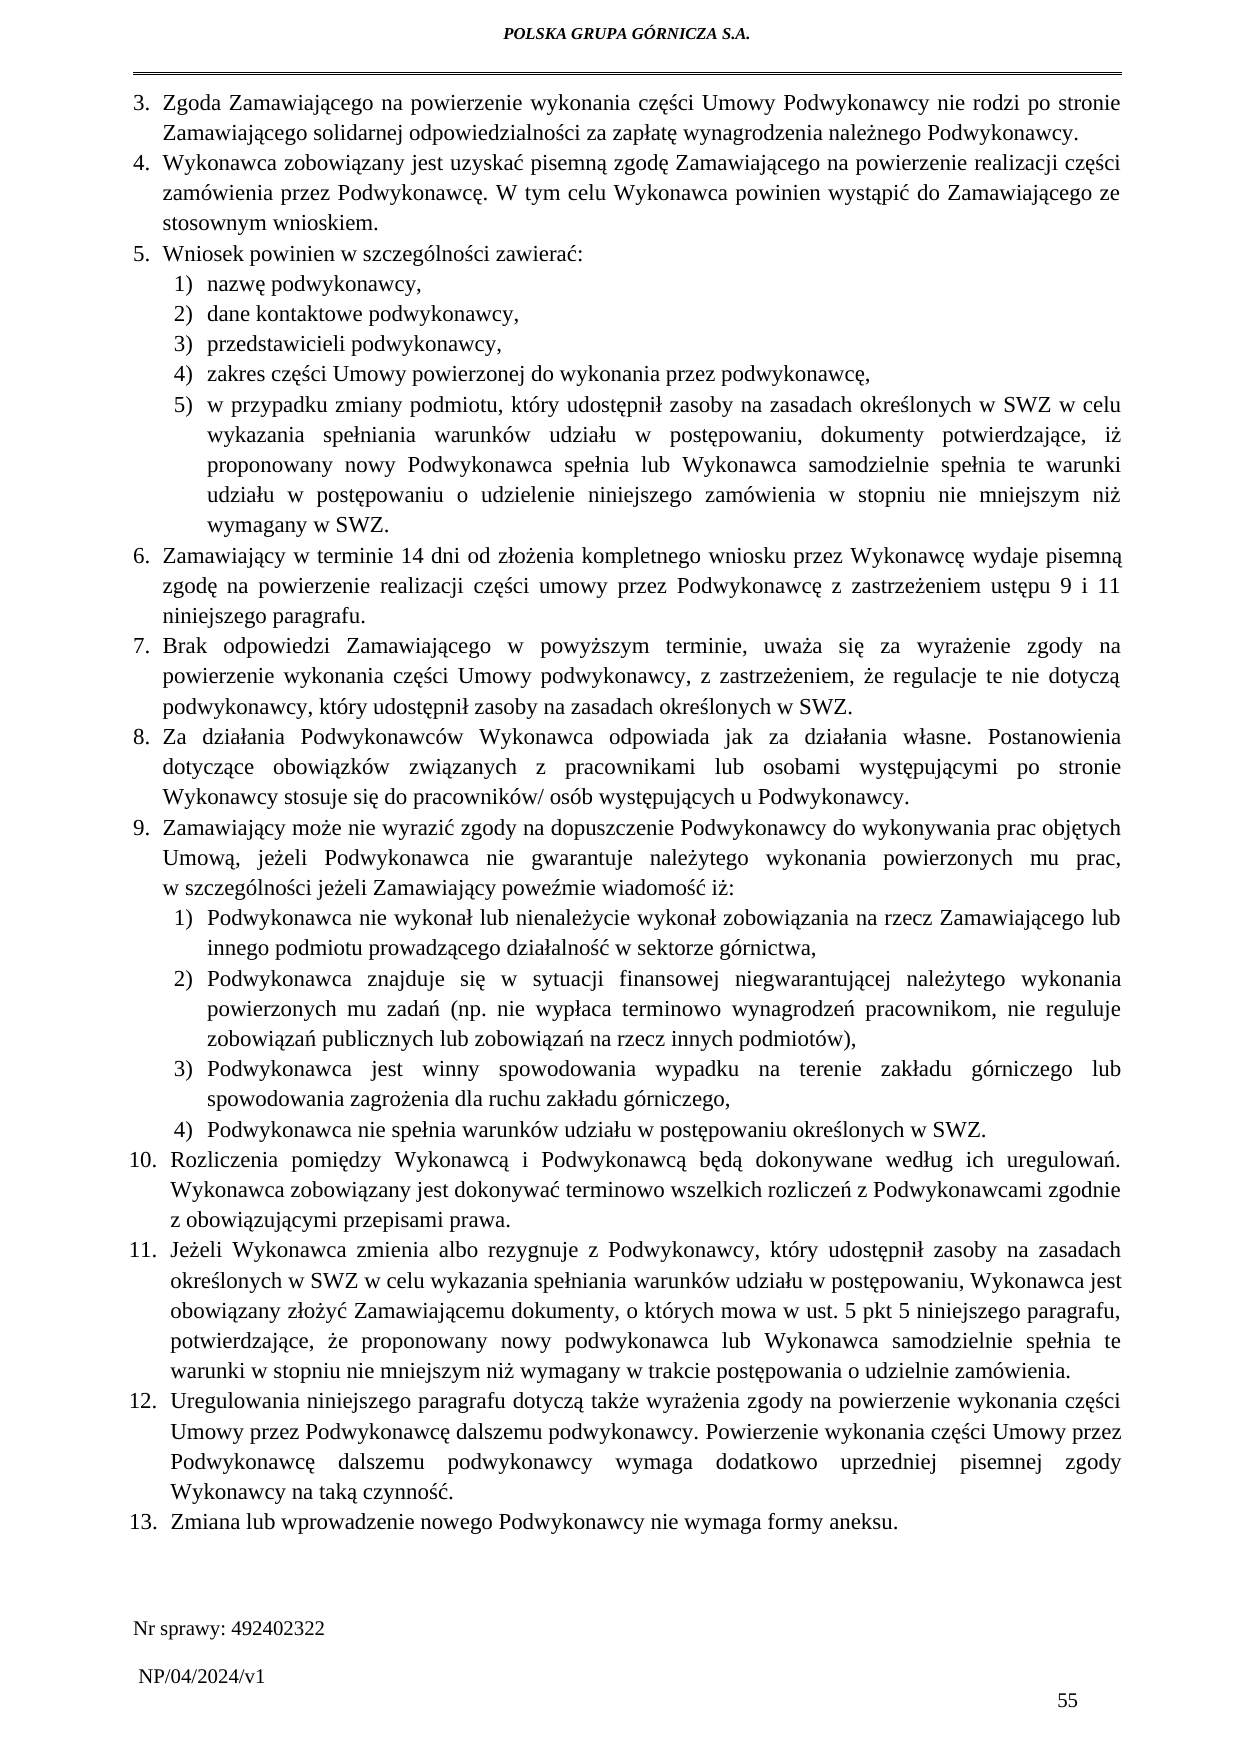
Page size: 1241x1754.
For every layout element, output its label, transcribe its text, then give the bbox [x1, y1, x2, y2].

list Podwykonawca jest winny spowodowania wypadku na terenie zakładu górniczego lub spowodowania zagrożenia dla ruchu zakładu górniczego, [174, 1055, 1122, 1112]
list Wniosek powinien w szczególności zawierać: [133, 240, 1122, 266]
list Wykonawca zobowiązany jest uzyskać pisemną zgodę Zamawiającego na powierzenie realizacji części zamówienia przez Podwykonawcę. W tym celu Wykonawca powinien wystąpić do Zamawiającego ze stosownym wnioskiem. [133, 149, 1122, 236]
list dane kontaktowe podwykonawcy, [174, 300, 1122, 326]
list Zgoda Zamawiającego na powierzenie wykonania części Umowy Podwykonawcy nie rodzi po stronie Zamawiającego solidarnej odpowiedzialności za zapłatę wynagrodzenia należnego Podwykonawcy. [133, 89, 1122, 145]
list Podwykonawca nie spełnia warunków udziału w postępowaniu określonych w SWZ. [174, 1116, 1122, 1142]
list Podwykonawca nie wykonał lub nienależycie wykonał zobowiązania na rzecz Zamawiającego lub innego podmiotu prowadzącego działalność w sektorze górnictwa, [174, 904, 1122, 961]
list przedstawicieli podwykonawcy, [174, 330, 1122, 357]
list Podwykonawca znajduje się w sytuacji finansowej niegwarantującej należytego wykonania powierzonych mu zadań (np. nie wypłaca terminowo wynagrodzeń pracownikom, nie reguluje zobowiązań publicznych lub zobowiązań na rzecz innych podmiotów), [174, 965, 1122, 1051]
list Za działania Podwykonawców Wykonawca odpowiada jak za działania własne. Postanowienia dotyczące obowiązków związanych z pracownikami lub osobami występującymi po stronie Wykonawcy stosuje się do pracowników/ osób występujących u Podwykonawcy. [133, 723, 1122, 810]
list Zmiana lub wprowadzenie nowego Podwykonawcy nie wymaga formy aneksu. [129, 1508, 1122, 1535]
list zakres części Umowy powierzonej do wykonania przez podwykonawcę, [174, 361, 1122, 387]
list nazwę podwykonawcy, [174, 270, 1122, 296]
list Rozliczenia pomiędzy Wykonawcą i Podwykonawcą będą dokonywane według ich uregulowań. Wykonawca zobowiązany jest dokonywać terminowo wszelkich rozliczeń z Podwykonawcami zgodnie z obowiązującymi przepisami prawa. [128, 1146, 1122, 1233]
list Jeżeli Wykonawca zmienia albo rezygnuje z Podwykonawcy, który udostępnił zasoby na zasadach określonych w SWZ w celu wykazania spełniania warunków udziału w postępowaniu, Wykonawca jest obowiązany złożyć Zamawiającemu dokumenty, o których mowa w ust. 5 pkt 5 niniejszego paragrafu, potwierdzające, że proponowany nowy podwykonawca lub Wykonawca samodzielnie spełnia te warunki w stopniu nie mniejszym niż wymagany w trakcie postępowania o udzielnie zamówienia. [128, 1237, 1122, 1384]
list Zamawiający w terminie 14 dni od złożenia kompletnego wniosku przez Wykonawcę wydaje pisemną zgodę na powierzenie realizacji części umowy przez Podwykonawcę z zastrzeżeniem ustępu 9 i 11 niniejszego paragrafu. [133, 542, 1122, 628]
list Brak odpowiedzi Zamawiającego w powyższym terminie, uważa się za wyrażenie zgody na powierzenie wykonania części Umowy podwykonawcy, z zastrzeżeniem, że regulacje te nie dotyczą podwykonawcy, który udostępnił zasoby na zasadach określonych w SWZ. [133, 632, 1122, 719]
list w przypadku zmiany podmiotu, który udostępnił zasoby na zasadach określonych w SWZ w celu wykazania spełniania warunków udziału w postępowaniu, dokumenty potwierdzające, iż proponowany nowy Podwykonawca spełnia lub Wykonawca samodzielnie spełnia te warunki udziału w postępowaniu o udzielenie niniejszego zamówienia w stopniu nie mniejszym niż wymagany w SWZ. [174, 391, 1122, 538]
list Zamawiający może nie wyrazić zgody na dopuszczenie Podwykonawcy do wykonywania prac objętych Umową, jeżeli Podwykonawca nie gwarantuje należytego wykonania powierzonych mu prac, w szczególności jeżeli Zamawiający poweźmie wiadomość iż: [133, 814, 1122, 900]
list Uregulowania niniejszego paragrafu dotyczą także wyrażenia zgody na powierzenie wykonania części Umowy przez Podwykonawcę dalszemu podwykonawcy. Powierzenie wykonania części Umowy przez Podwykonawcę dalszemu podwykonawcy wymaga dodatkowo uprzedniej pisemnej zgody Wykonawcy na taką czynność. [128, 1388, 1122, 1504]
